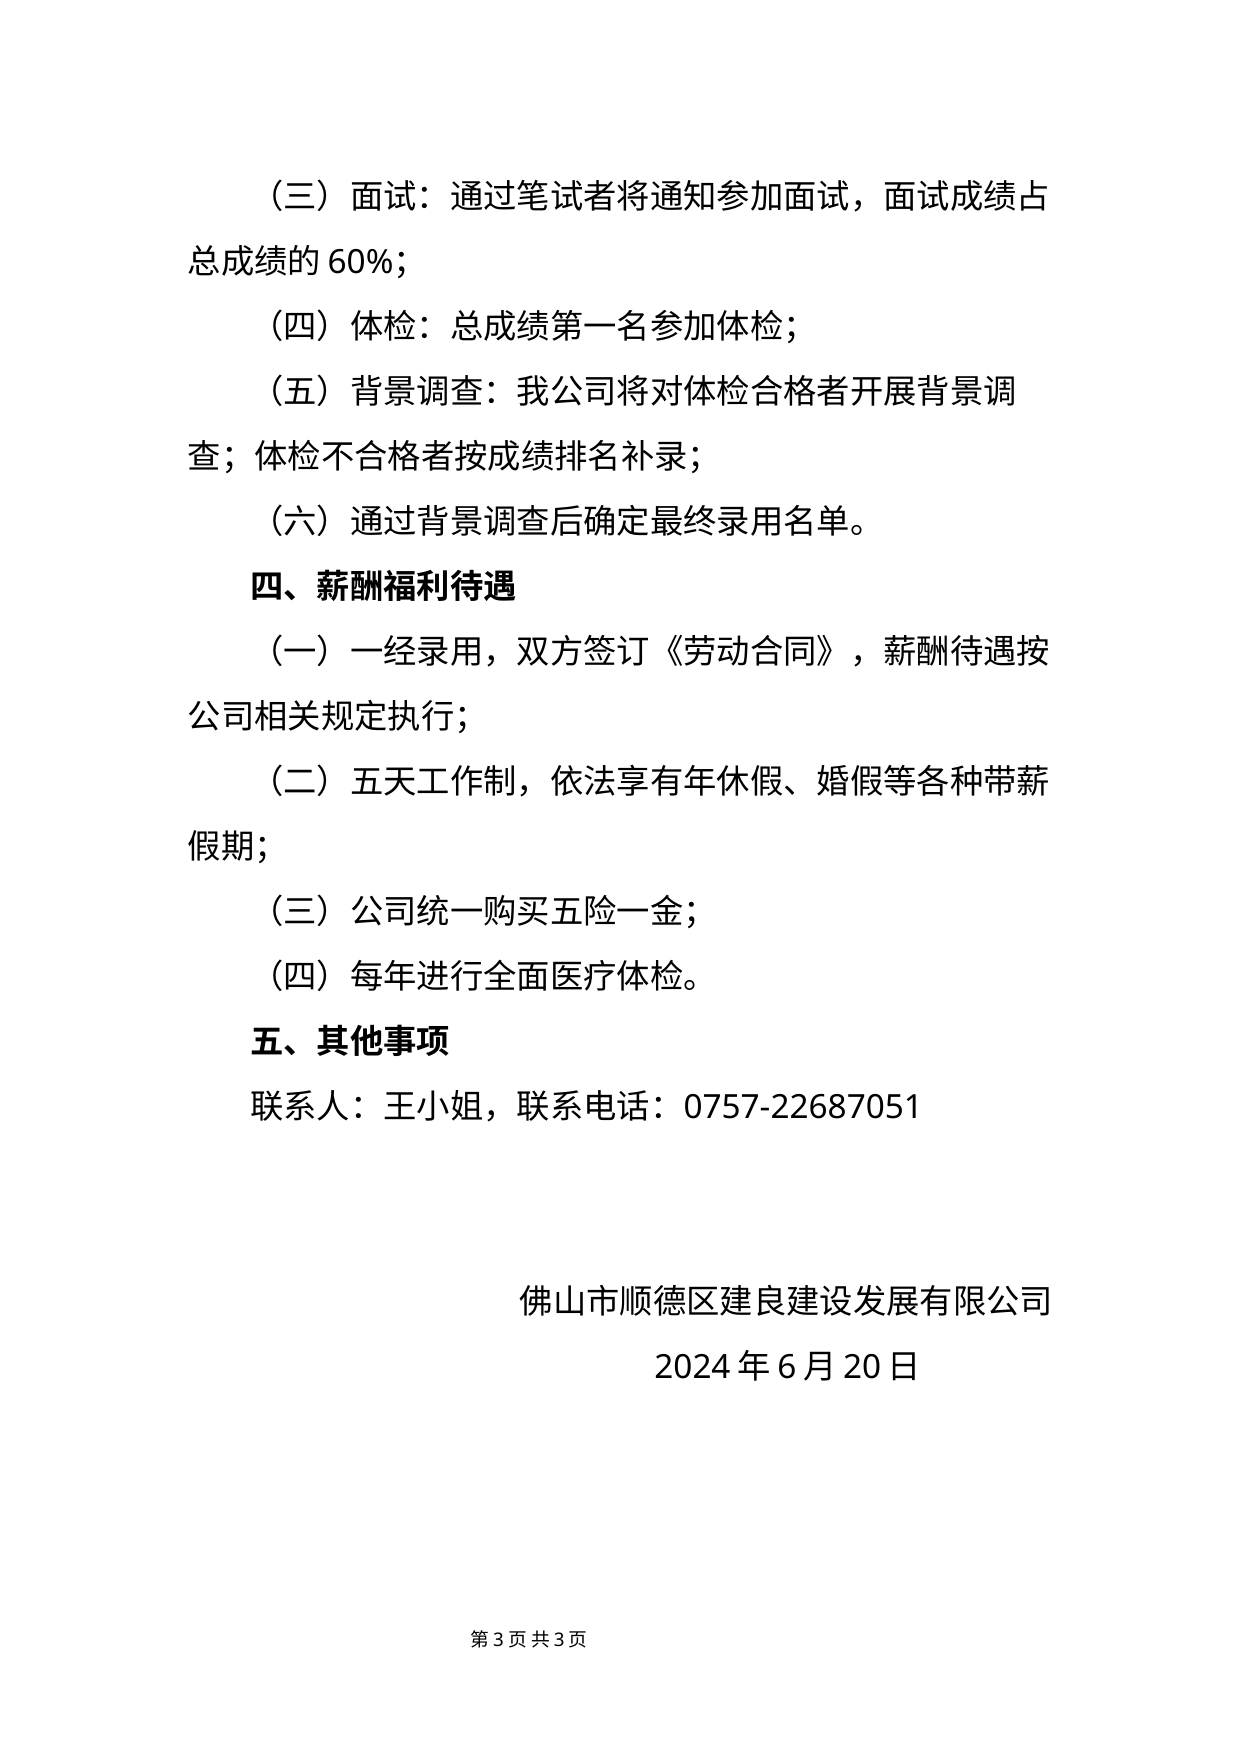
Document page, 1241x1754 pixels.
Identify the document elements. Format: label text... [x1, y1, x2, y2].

text （五）背景调查：我公司将对体检合格者开展背景调查；体检不合格者按成绩排名补录； [187, 357, 1053, 487]
text 佛山市顺德区建良建设发展有限公司 [187, 1267, 1053, 1332]
text （三）公司统一购买五险一金； [187, 877, 1053, 942]
text （四）体检：总成绩第一名参加体检； [187, 292, 1053, 357]
text 联系人：王小姐，联系电话：0757-22687051 [187, 1072, 1053, 1137]
text （四）每年进行全面医疗体检。 [187, 942, 1053, 1007]
text 四、薪酬福利待遇 [187, 552, 1053, 617]
text （二）五天工作制，依法享有年休假、婚假等各种带薪假期； [187, 747, 1053, 877]
text 2024年6月20日 [187, 1332, 1053, 1397]
text （一）一经录用，双方签订《劳动合同》，薪酬待遇按公司相关规定执行； [187, 617, 1053, 747]
text 五、其他事项 [187, 1007, 1053, 1072]
text （六）通过背景调查后确定最终录用名单。 [187, 487, 1053, 552]
text （三）面试：通过笔试者将通知参加面试，面试成绩占总成绩的60%； [187, 162, 1053, 292]
